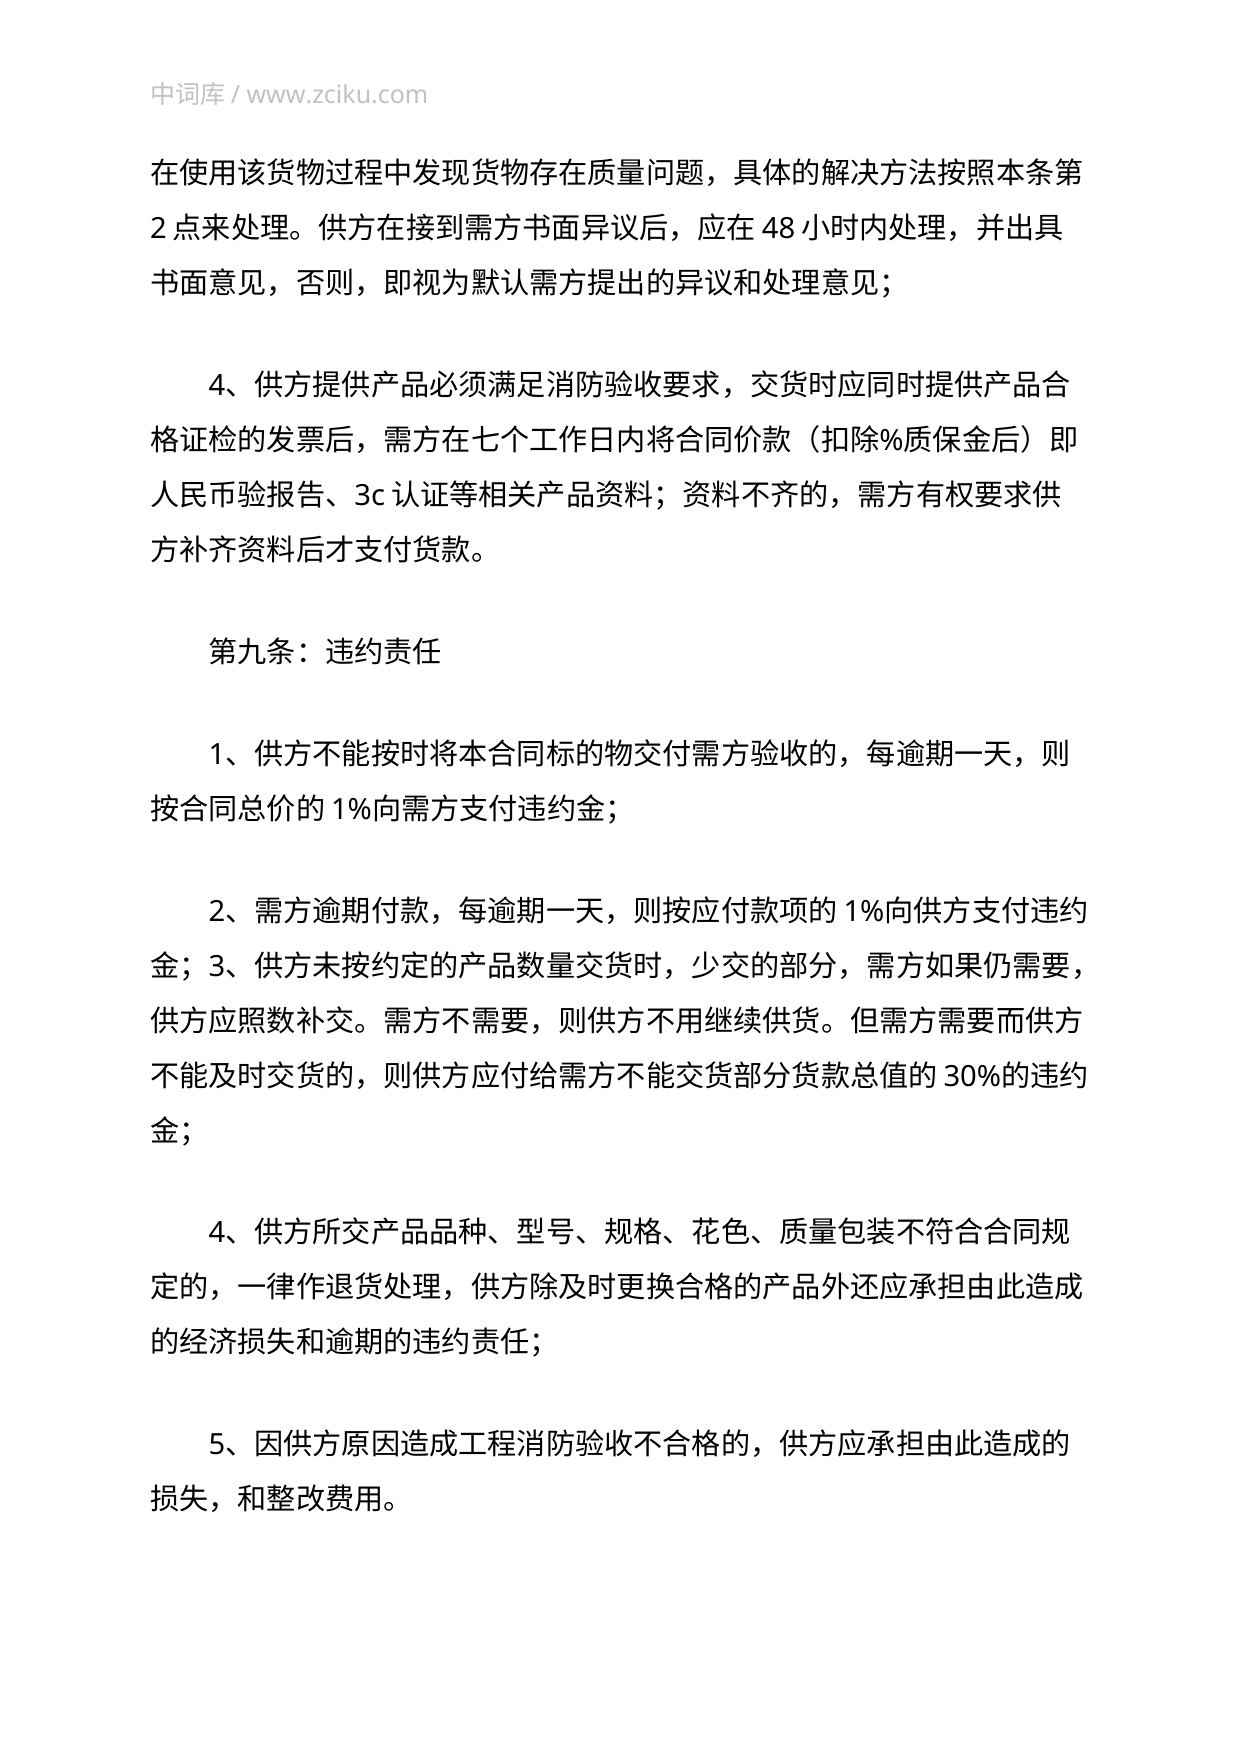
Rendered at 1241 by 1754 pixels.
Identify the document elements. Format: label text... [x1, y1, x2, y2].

text 4、供方提供产品必须满足消防验收要求，交货时应同时提供产品合格证检的发票后，需方在七个工作日内将合同价款（扣除%质保金后）即人民币验报告、3c认证等相关产品资料；资料不齐的，需方有权要求供方补齐资料后才支付货款。 [150, 362, 1090, 569]
text 1、供方不能按时将本合同标的物交付需方验收的，每逾期一天，则按合同总价的1%向需方支付违约金； [150, 730, 1090, 828]
text 2、需方逾期付款，每逾期一天，则按应付款项的1%向供方支付违约金；3、供方未按约定的产品数量交货时，少交的部分，需方如果仍需要，供方应照数补交。需方不需要，则供方不用继续供货。但需方需要而供方不能及时交货的，则供方应付给需方不能交货部分货款总值的30%的违约金； [150, 887, 1090, 1149]
text 第九条：违约责任 [150, 628, 1090, 671]
text 4、供方所交产品品种、型号、规格、花色、质量包装不符合合同规定的，一律作退货处理，供方除及时更换合格的产品外还应承担由此造成的经济损失和逾期的违约责任； [150, 1209, 1090, 1361]
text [150, 150, 1090, 302]
text 5、因供方原因造成工程消防验收不合格的，供方应承担由此造成的损失，和整改费用。 [150, 1421, 1090, 1518]
